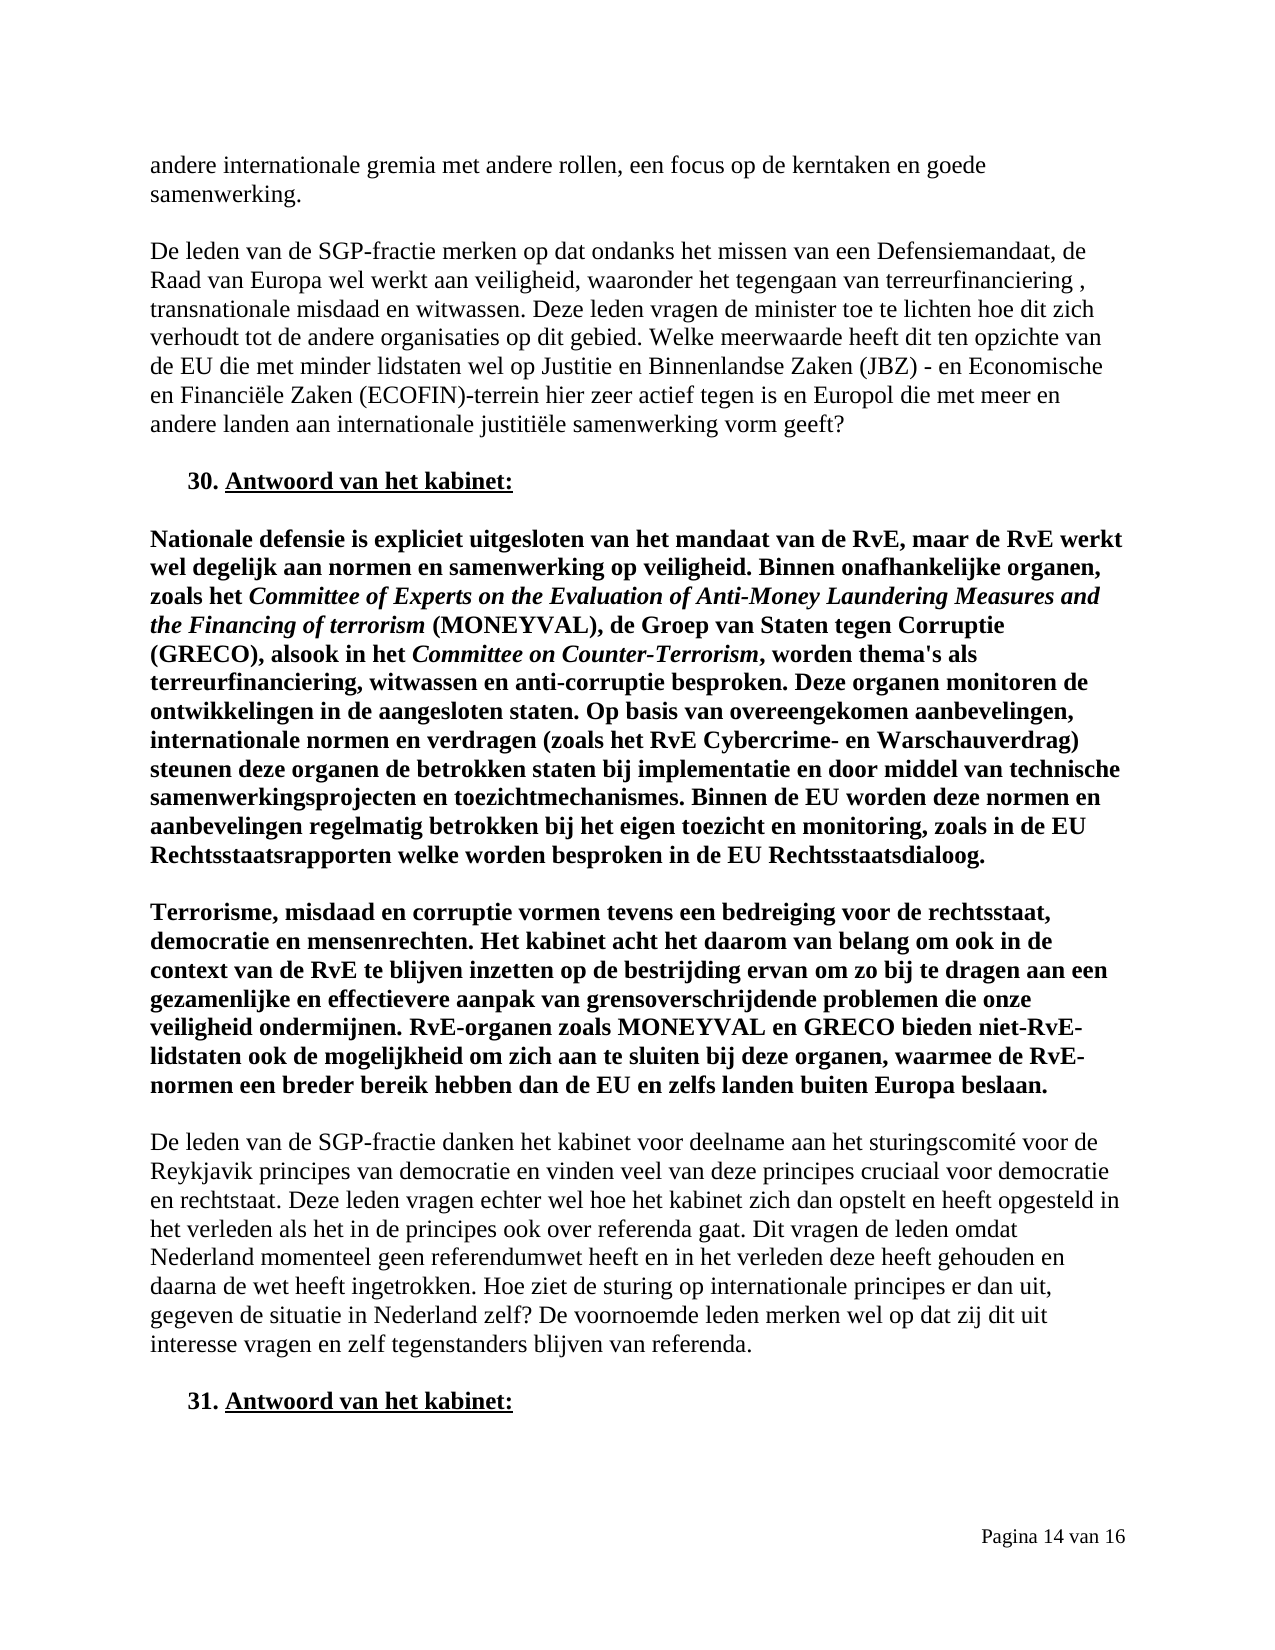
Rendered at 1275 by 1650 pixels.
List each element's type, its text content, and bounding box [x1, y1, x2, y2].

text De leden van de SGP-fractie merken op dat ondanks het missen van een Defensiemandaat, de Raad van Europa wel werkt aan veiligheid, waaronder het tegengaan van terreurfinanciering , transnationale misdaad en witwassen. Deze leden vragen de minister toe te lichten hoe dit zich verhoudt tot de andere organisaties op dit gebied. Welke meerwaarde heeft dit ten opzichte van de EU die met minder lidstaten wel op Justitie en Binnenlandse Zaken (JBZ) - en Economische en Financiële Zaken (ECOFIN)-terrein hier zeer actief tegen is en Europol die met meer en andere landen aan internationale justitiële samenwerking vorm geeft? [150, 236, 1125, 437]
list Antwoord van het kabinet: [187, 1386, 1125, 1415]
text Nationale defensie is expliciet uitgesloten van het mandaat van de RvE, maar de RvE werkt wel degelijk aan normen en samenwerking op veiligheid. Binnen onafhankelijke organen, zoals het Committee of Experts on the Evaluation of Anti-Money Laundering Measures and the Financing of terrorism (MONEYVAL), de Groep van Staten tegen Corruptie (GRECO), alsook in het Committee on Counter-Terrorism, worden thema's als terreurfinanciering, witwassen en anti-corruptie besproken. Deze organen monitoren de ontwikkelingen in de aangesloten staten. Op basis van overeengekomen aanbevelingen, internationale normen en verdragen (zoals het RvE Cybercrime- en Warschauverdrag) steunen deze organen de betrokken staten bij implementatie en door middel van technische samenwerkingsprojecten en toezichtmechanismes. Binnen de EU worden deze normen en aanbevelingen regelmatig betrokken bij het eigen toezicht en monitoring, zoals in de EU Rechtsstaatsrapporten welke worden besproken in de EU Rechtsstaatsdialoog. [150, 524, 1125, 869]
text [150, 150, 1125, 207]
list Antwoord van het kabinet: [187, 466, 1125, 495]
text Terrorisme, misdaad en corruptie vormen tevens een bedreiging voor de rechtsstaat, democratie en mensenrechten. Het kabinet acht het daarom van belang om ook in de context van de RvE te blijven inzetten op de bestrijding ervan om zo bij te dragen aan een gezamenlijke en effectievere aanpak van grensoverschrijdende problemen die onze veiligheid ondermijnen. RvE-organen zoals MONEYVAL en GRECO bieden niet-RvE-lidstaten ook de mogelijkheid om zich aan te sluiten bij deze organen, waarmee de RvE-normen een breder bereik hebben dan de EU en zelfs landen buiten Europa beslaan. [150, 897, 1125, 1099]
text De leden van de SGP-fractie danken het kabinet voor deelname aan het sturingscomité voor de Reykjavik principes van democratie en vinden veel van deze principes cruciaal voor democratie en rechtstaat. Deze leden vragen echter wel hoe het kabinet zich dan opstelt en heeft opgesteld in het verleden als het in de principes ook over referenda gaat. Dit vragen de leden omdat Nederland momenteel geen referendumwet heeft en in het verleden deze heeft gehouden en daarna de wet heeft ingetrokken. Hoe ziet de sturing op internationale principes er dan uit, gegeven de situatie in Nederland zelf? De voornoemde leden merken wel op dat zij dit uit interesse vragen en zelf tegenstanders blijven van referenda. [150, 1127, 1125, 1357]
